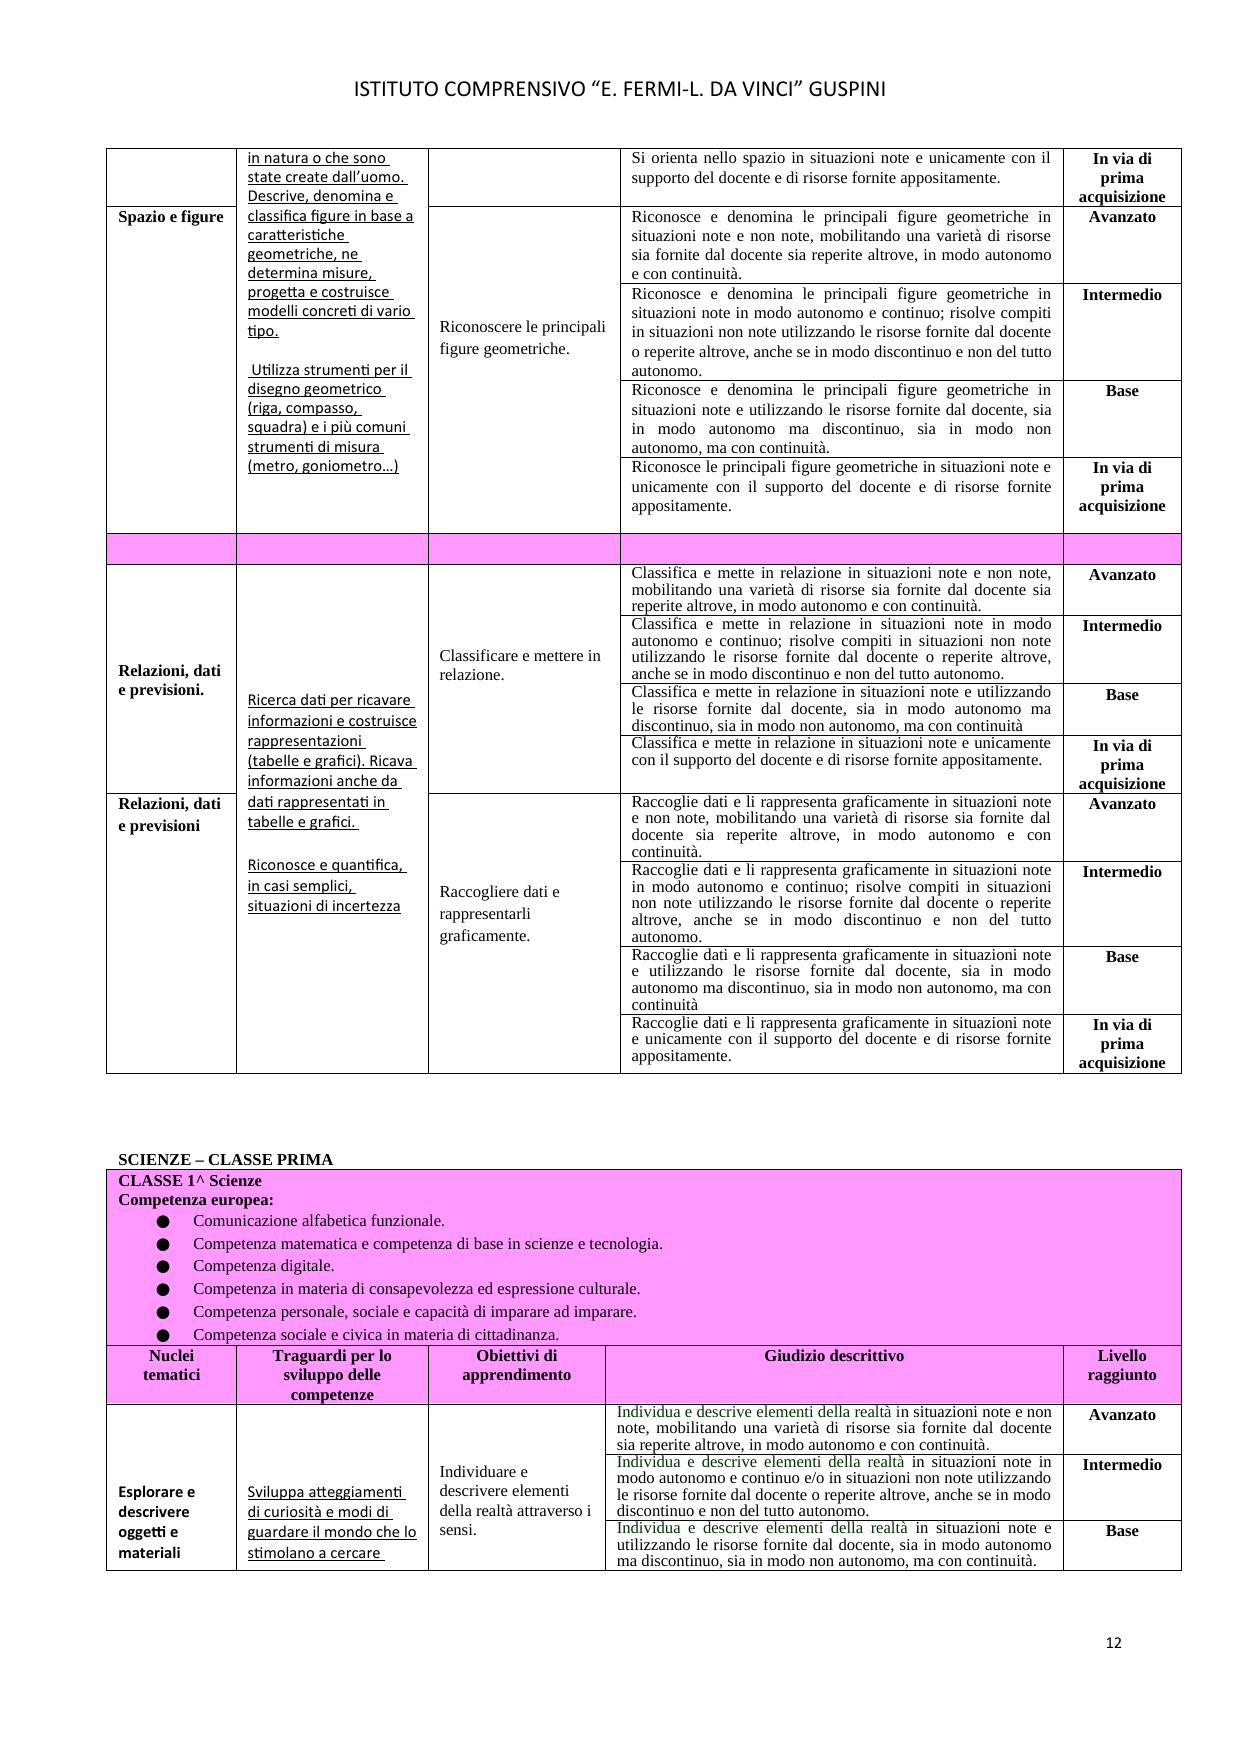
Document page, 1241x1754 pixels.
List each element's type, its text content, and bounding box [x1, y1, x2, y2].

table_cell Classifica e mette in relazione in situazioni note e non note, mobilitando una varietà di risorse sia fornite dal docente sia reperite altrove, in modo autonomo e con continuità. [621, 565, 1063, 615]
table_cell Spazio e figure [107, 207, 236, 533]
table_cell Esplorare e descrivere oggetti e materiali [107, 1405, 236, 1570]
table_cell In via di prima acquisizione [1064, 149, 1181, 206]
table_cell Relazioni, dati e previsioni [107, 794, 236, 1072]
table_cell Sviluppa atteggiamenti di curiosità e modi di guardare il mondo che lo stimolano a cercare spiegazioni di quello che vede succedere. Esplora i fenomeni con un approccio scientifico: con l’aiuto dell’insegnante, dei compagni, in modo autonomo. Espone in forma chiara ciò che ha sperimentato, utilizzando un linguaggio appropriato. Trova da varie fonti (libri, internet, discorsi degli adulti, ecc.) informazioni e spiegazioni sui problemi che lo interessano [237, 1405, 428, 1570]
table_cell Traguardi per lo sviluppo delle competenze [237, 1346, 428, 1403]
table_cell Si orienta nello spazio in situazioni note e unicamente con il supporto del docente e di risorse fornite appositamente. [621, 149, 1063, 206]
table_cell In via di prima acquisizione [1064, 458, 1181, 533]
table_header CLASSE 1^ Scienze Competenza europea: Comunicazione alfabetica funzionale. Competenza matematica e competenza di base in scienze e tecnologia. Competenza digitale. Competenza in materia di consapevolezza ed espressione culturale. Competenza personale, sociale e capacità di imparare ad imparare. Competenza sociale e civica in materia di cittadinanza. [107, 1170, 1181, 1345]
table_cell Riconosce e denomina le principali figure geometriche in situazioni note in modo autonomo e continuo; risolve compiti in situazioni non note utilizzando le risorse fornite dal docente o reperite altrove, anche se in modo discontinuo e non del tutto autonomo. [621, 284, 1063, 379]
table_cell [107, 534, 236, 564]
table_cell [237, 534, 428, 564]
table_cell Nuclei tematici [107, 1346, 236, 1403]
table_cell Giudizio descrittivo [606, 1346, 1063, 1403]
table_cell Individuare e descrivere elementi della realtà attraverso i sensi. [429, 1405, 605, 1570]
table_cell Riconosce le principali figure geometriche in situazioni note e unicamente con il supporto del docente e di risorse fornite appositamente. [621, 458, 1063, 533]
table_cell Raccoglie dati e li rappresenta graficamente in situazioni note e utilizzando le risorse fornite dal docente, sia in modo autonomo ma discontinuo, sia in modo non autonomo, ma con continuità [621, 947, 1063, 1014]
table_cell Classificare e mettere in relazione. [429, 565, 620, 793]
table_cell Avanzato [1064, 565, 1181, 615]
table_cell Classifica e mette in relazione in situazioni note e unicamente con il supporto del docente e di risorse fornite appositamente. [621, 736, 1063, 793]
table_cell [621, 534, 1063, 564]
table_cell Intermedio [1064, 616, 1181, 683]
table_cell Raccoglie dati e li rappresenta graficamente in situazioni note e unicamente con il supporto del docente e di risorse fornite appositamente. [621, 1015, 1063, 1072]
table_cell Individua e descrive elementi della realtà in situazioni note e utilizzando le risorse fornite dal docente, sia in modo autonomo ma discontinuo, sia in modo non autonomo, ma con continuità. [606, 1521, 1063, 1570]
table_cell Base [1064, 947, 1181, 1014]
table_cell Intermedio [1064, 1455, 1181, 1520]
table_cell Classifica e mette in relazione in situazioni note in modo autonomo e continuo; risolve compiti in situazioni non note utilizzando le risorse fornite dal docente o reperite altrove, anche se in modo discontinuo e non del tutto autonomo. [621, 616, 1063, 683]
text SCIENZE – CLASSE PRIMA [118, 1150, 1122, 1169]
table_cell Raccogliere dati e rappresentarli graficamente. [429, 794, 620, 1072]
table_cell Raccoglie dati e li rappresenta graficamente in situazioni note e non note, mobilitando una varietà di risorse sia fornite dal docente sia reperite altrove, in modo autonomo e con continuità. [621, 794, 1063, 861]
table_cell [1064, 534, 1181, 564]
table_cell Base [1064, 1521, 1181, 1570]
table_cell Riconosce e denomina le principali figure geometriche in situazioni note e utilizzando le risorse fornite dal docente, sia in modo autonomo ma discontinuo, sia in modo non autonomo, ma con continuità. [621, 381, 1063, 457]
table_cell Intermedio [1064, 284, 1181, 379]
table_cell Base [1064, 684, 1181, 734]
table_cell Riconosce e denomina le principali figure geometriche in situazioni note e non note, mobilitando una varietà di risorse sia fornite dal docente sia reperite altrove, in modo autonomo e con continuità. [621, 207, 1063, 283]
table_cell Individua e descrive elementi della realtà in situazioni note e non note, mobilitando una varietà di risorse sia fornite dal docente sia reperite altrove, in modo autonomo e con continuità. [606, 1405, 1063, 1453]
table_cell Intermedio [1064, 862, 1181, 946]
table_cell In via di prima acquisizione [1064, 1015, 1181, 1072]
table_cell Livello raggiunto [1064, 1346, 1181, 1403]
table_cell Riconoscere le principali figure geometriche. [429, 207, 620, 533]
table_cell Base [1064, 381, 1181, 457]
table_cell Individua e descrive elementi della realtà in situazioni note in modo autonomo e continuo e/o in situazioni non note utilizzando le risorse fornite dal docente o reperite altrove, anche se in modo discontinuo e non del tutto autonomo. [606, 1455, 1063, 1520]
table_cell In via di prima acquisizione [1064, 736, 1181, 793]
table_cell Avanzato [1064, 207, 1181, 283]
table_cell Raccoglie dati e li rappresenta graficamente in situazioni note in modo autonomo e continuo; risolve compiti in situazioni non note utilizzando le risorse fornite dal docente o reperite altrove, anche se in modo discontinuo e non del tutto autonomo. [621, 862, 1063, 946]
table_cell Obiettivi di apprendimento [429, 1346, 605, 1403]
table_cell Avanzato [1064, 1405, 1181, 1453]
table_cell Relazioni, dati e previsioni. [107, 565, 236, 793]
table_cell Classifica e mette in relazione in situazioni note e utilizzando le risorse fornite dal docente, sia in modo autonomo ma discontinuo, sia in modo non autonomo, ma con continuità [621, 684, 1063, 734]
table_cell Ricerca dati per ricavare informazioni e costruisce rappresentazioni (tabelle e grafici). Ricava informazioni anche da dati rappresentati in tabelle e grafici. Riconosce e quantifica, in casi semplici, situazioni di incertezza [237, 565, 428, 1072]
table_cell Avanzato [1064, 794, 1181, 861]
table_cell [429, 534, 620, 564]
